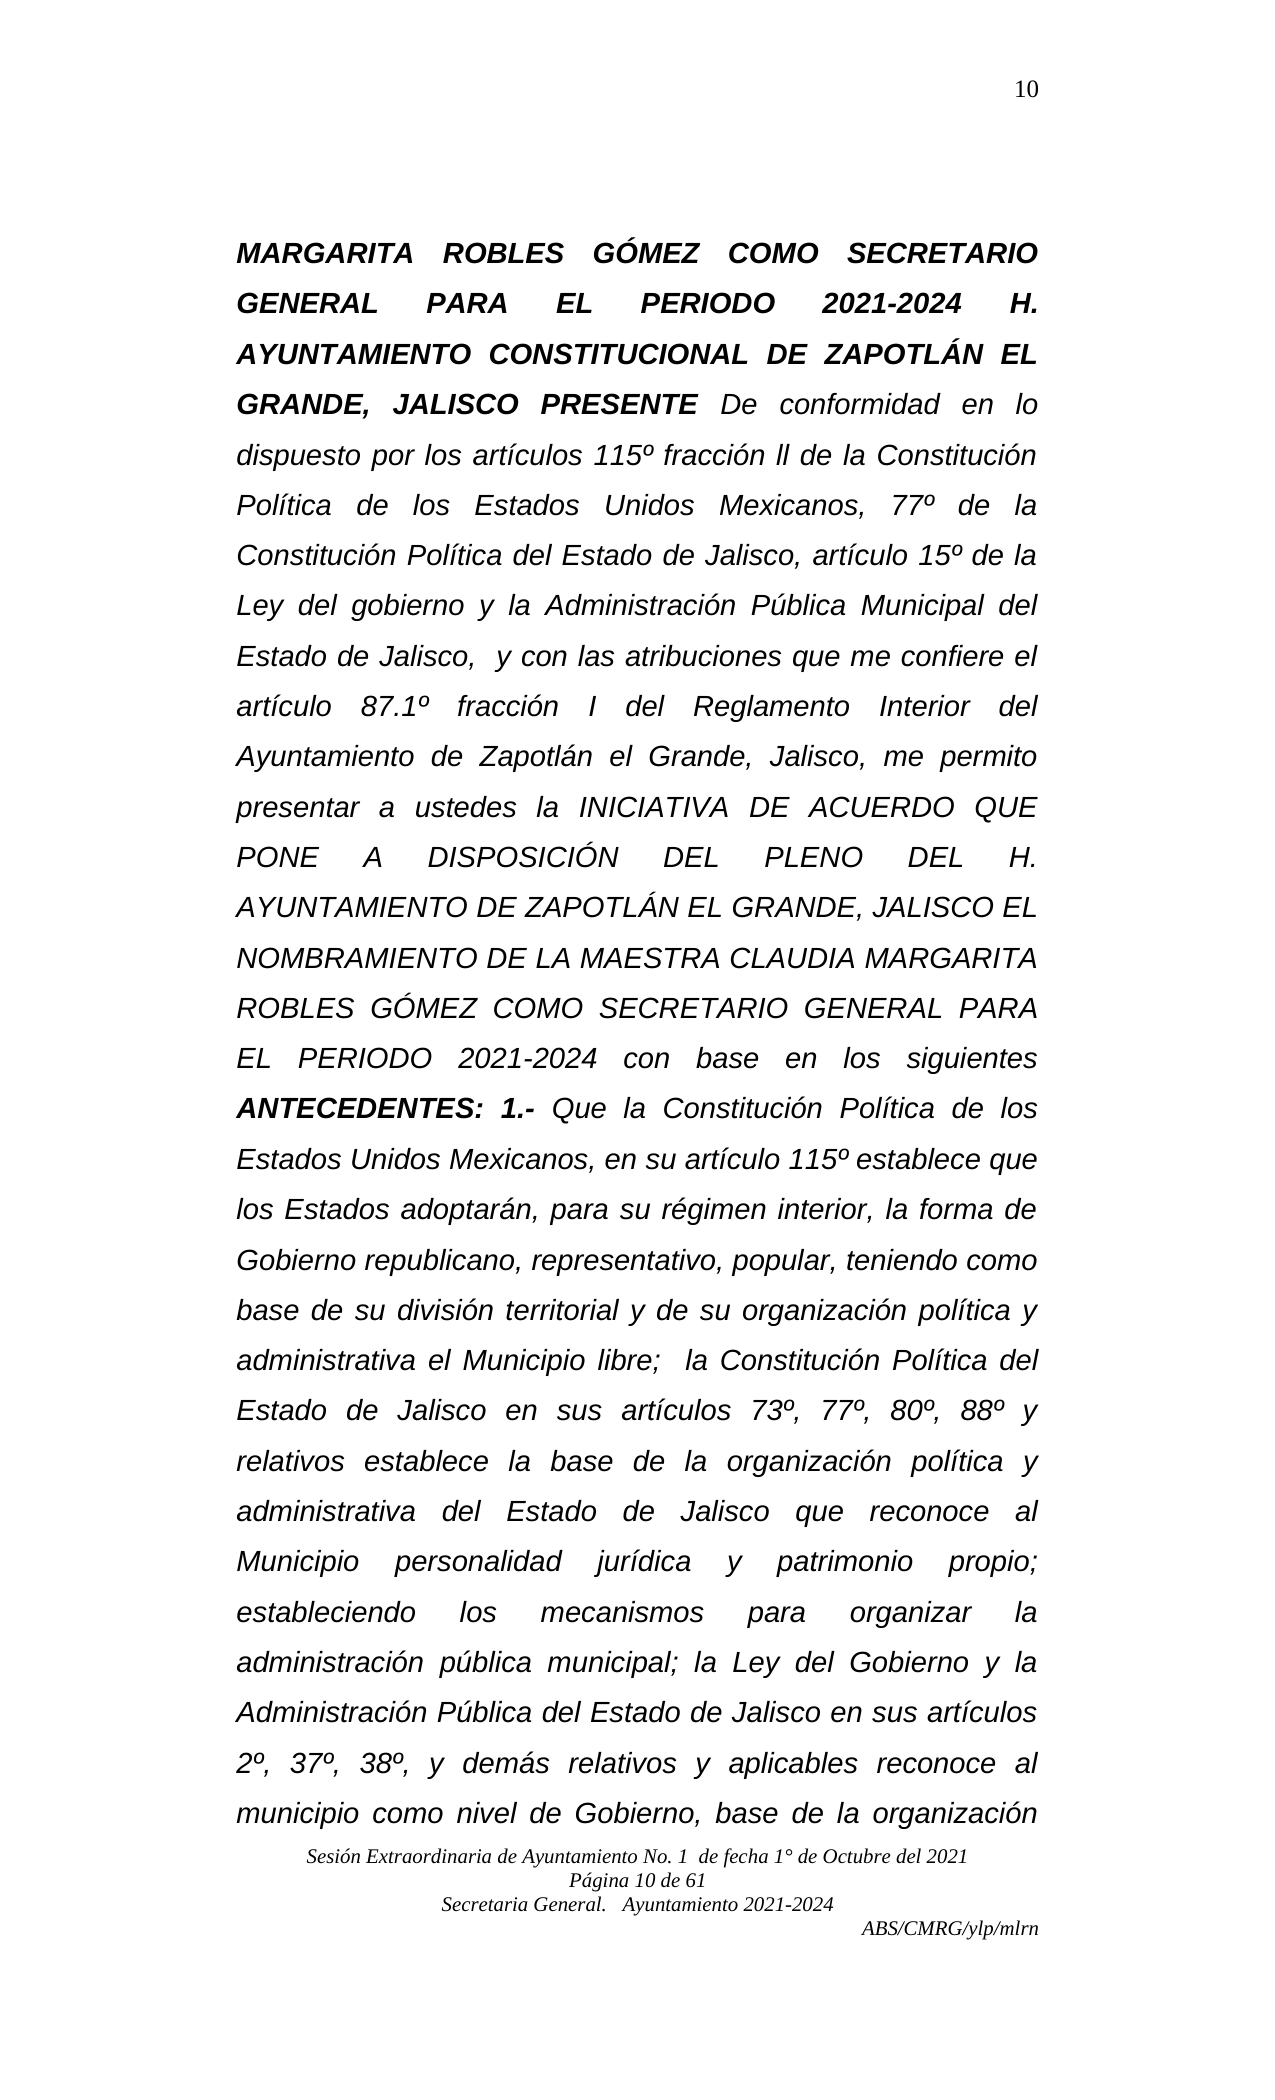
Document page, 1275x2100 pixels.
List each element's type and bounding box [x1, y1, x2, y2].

text [236, 236, 1039, 1829]
